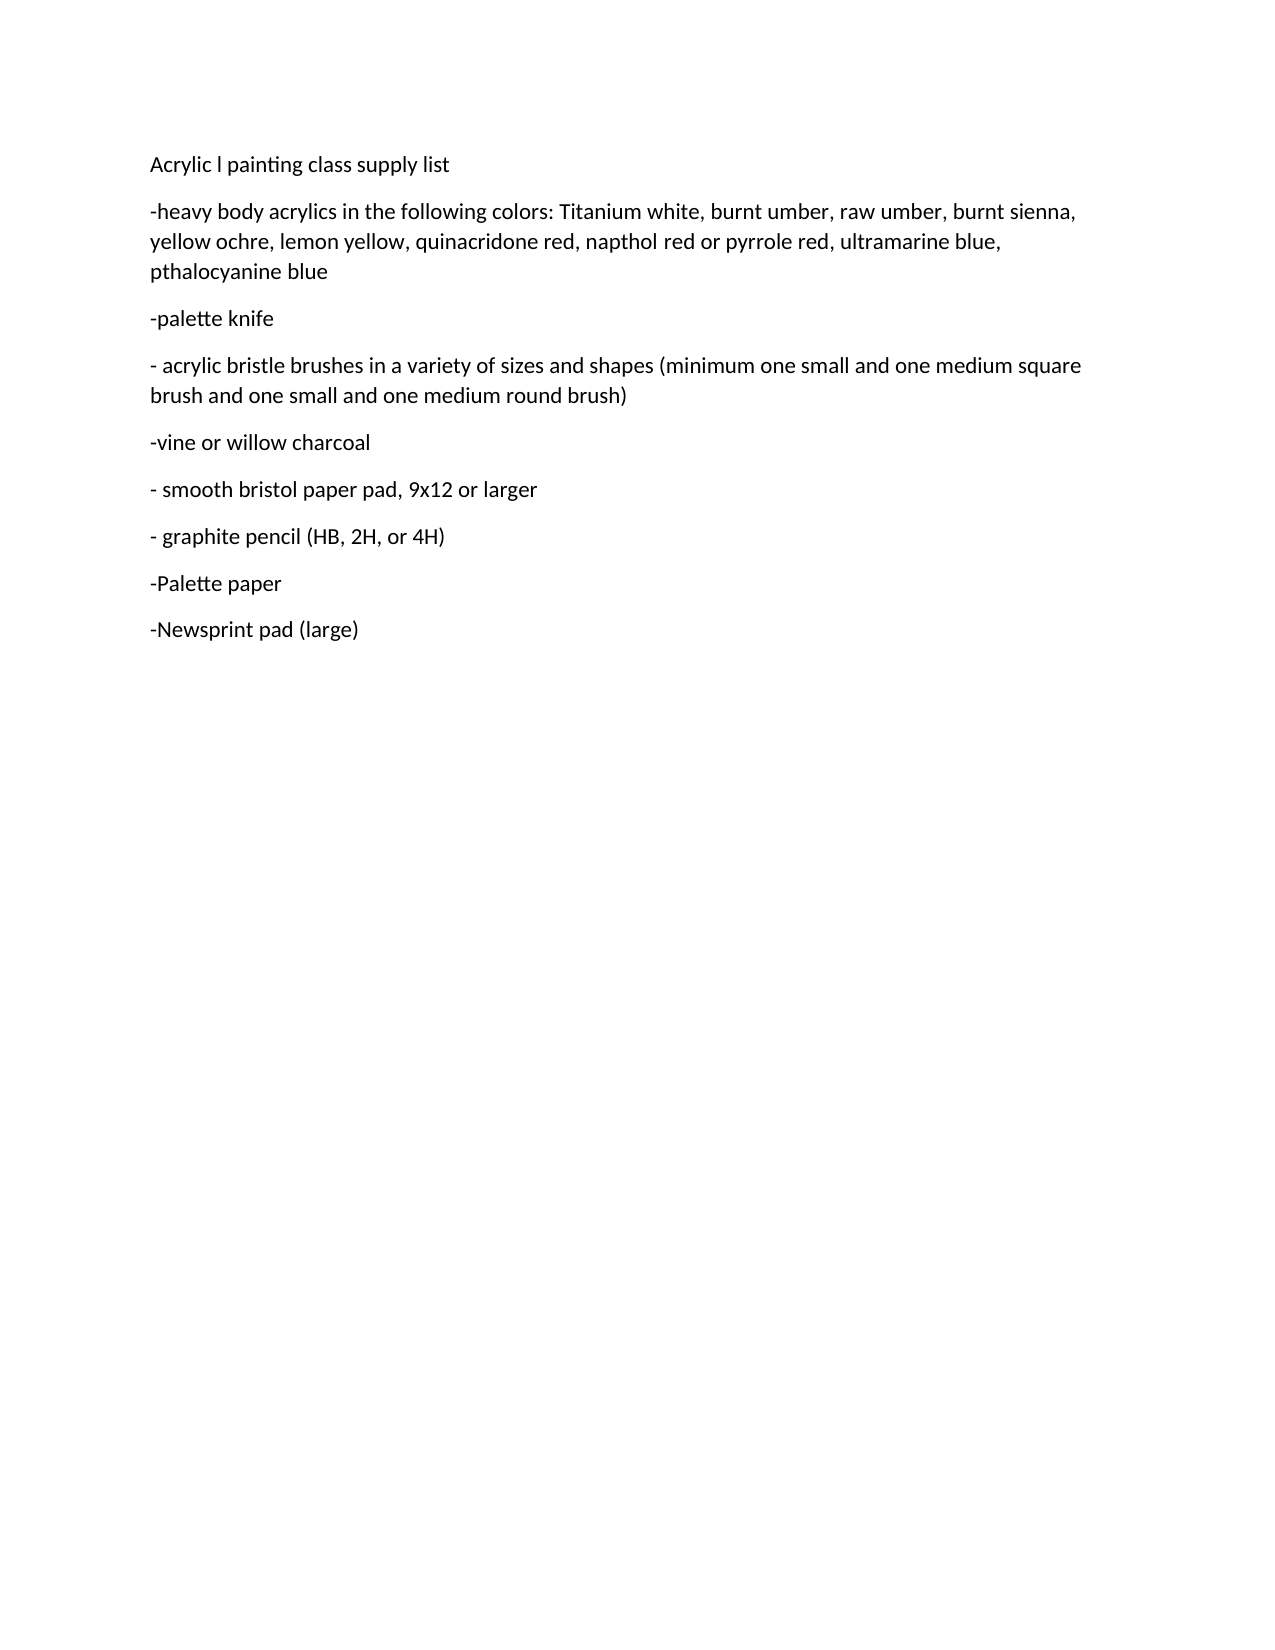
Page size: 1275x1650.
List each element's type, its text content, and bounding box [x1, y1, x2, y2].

text -Palette paper [150, 569, 1125, 597]
text -vine or willow charcoal [150, 428, 1125, 456]
text - graphite pencil (HB, 2H, or 4H) [150, 522, 1125, 550]
text - acrylic bristle brushes in a variety of sizes and shapes (minimum one small and one medium square brush and one small and one medium round brush) [150, 351, 1125, 409]
text -heavy body acrylics in the following colors: Titanium white, burnt umber, raw umber, burnt sienna, yellow ochre, lemon yellow, quinacridone red, napthol red or pyrrole red, ultramarine blue, pthalocyanine blue [150, 197, 1125, 285]
text -palette knife [150, 304, 1125, 332]
text - smooth bristol paper pad, 9x12 or larger [150, 475, 1125, 503]
text -Newsprint pad (large) [150, 616, 1125, 644]
text Acrylic l painting class supply list [150, 150, 1125, 178]
